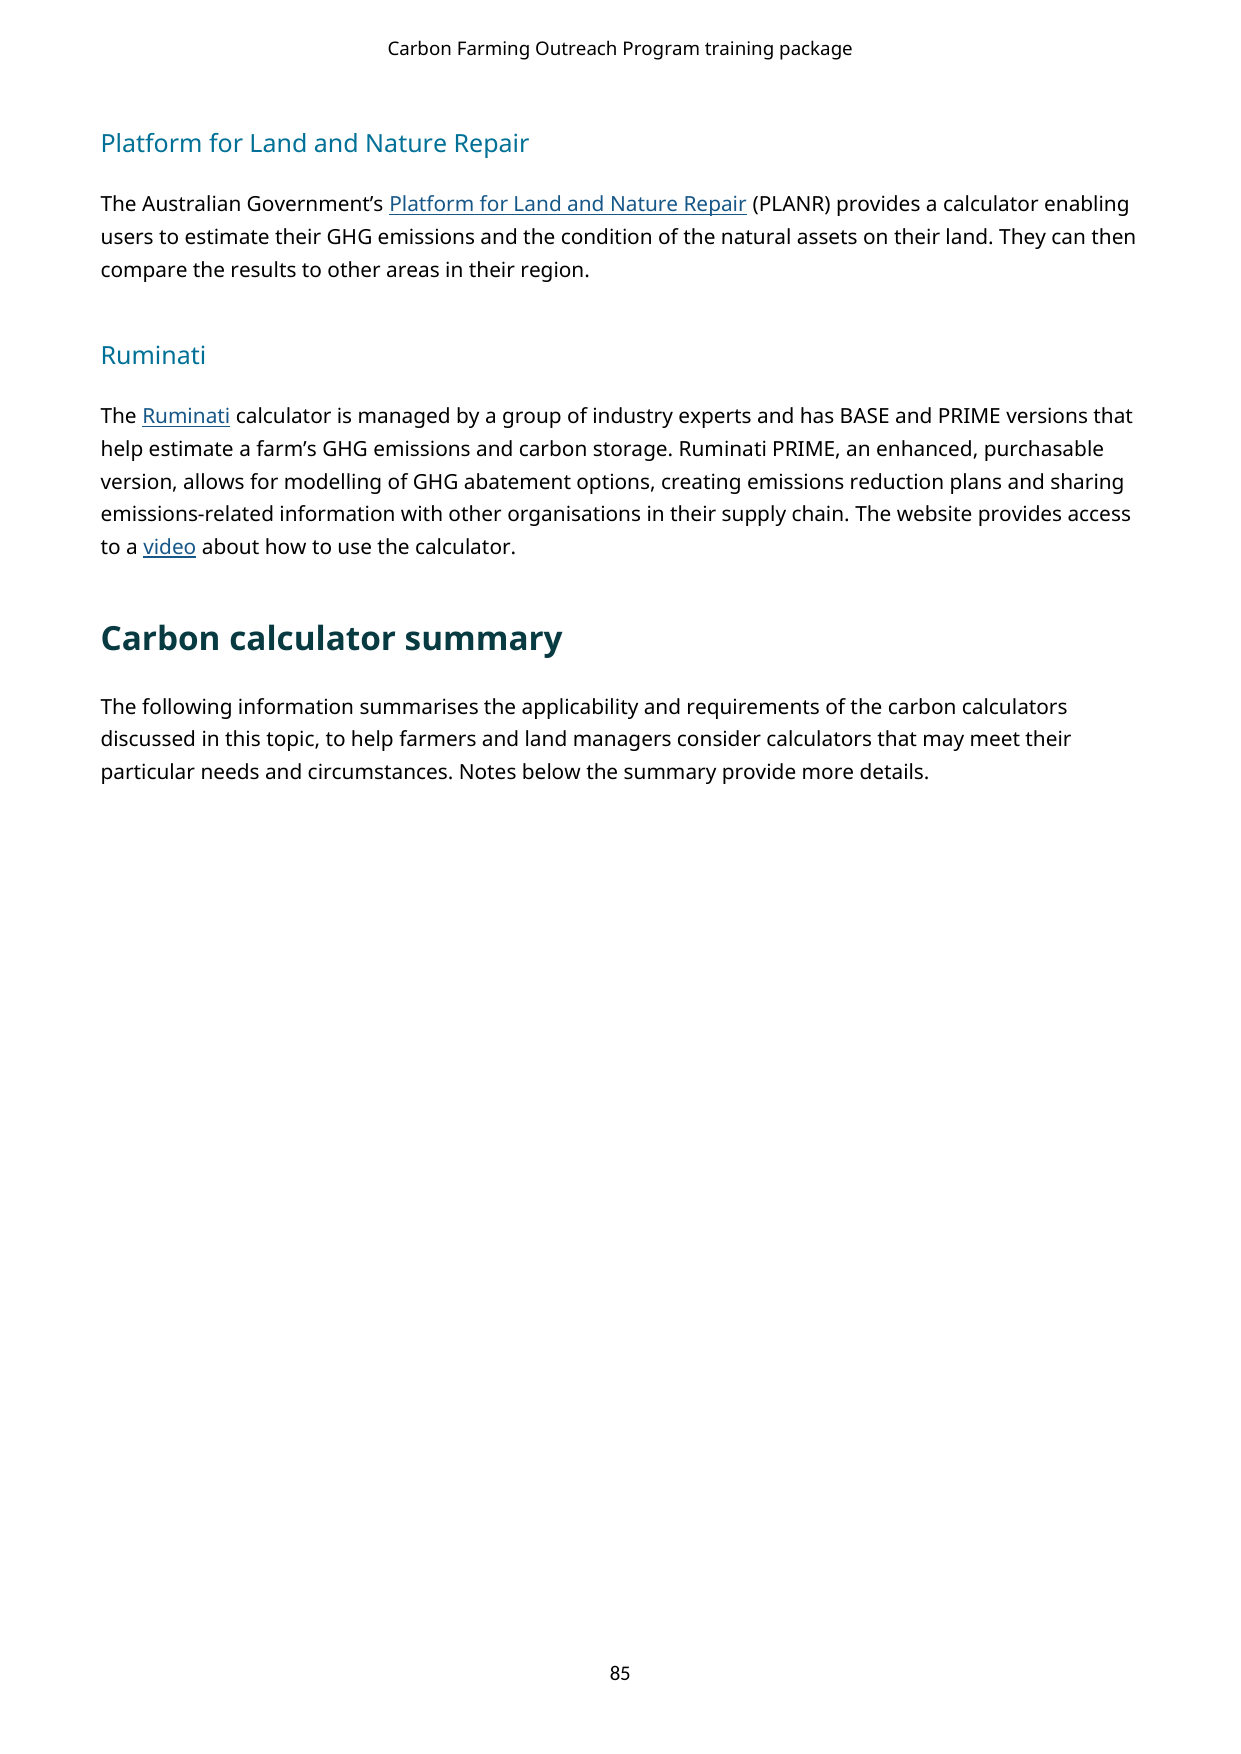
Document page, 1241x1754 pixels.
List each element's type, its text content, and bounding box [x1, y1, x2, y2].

text The Ruminati calculator is managed by a group of industry experts and has BASE and PRIME versions that help estimate a farm’s GHG emissions and carbon storage. Ruminati PRIME, an enhanced, purchasable version, allows for modelling of GHG abatement options, creating emissions reduction plans and sharing emissions-related information with other organisations in their supply chain. The website provides access to a video about how to use the calculator. [100, 402, 1140, 560]
subtitle Carbon calculator summary [100, 614, 1140, 660]
text The following information summarises the applicability and requirements of the carbon calculators discussed in this topic, to help farmers and land managers consider calculators that may meet their particular needs and circumstances. Notes below the summary provide more details. [100, 692, 1140, 785]
text The Australian Government’s Platform for Land and Nature Repair (PLANR) provides a calculator enabling users to estimate their GHG emissions and the condition of the natural assets on their land. They can then compare the results to other areas in their region. [100, 189, 1140, 283]
text Ruminati [100, 337, 1140, 371]
text Platform for Land and Nature Repair [100, 125, 1140, 159]
